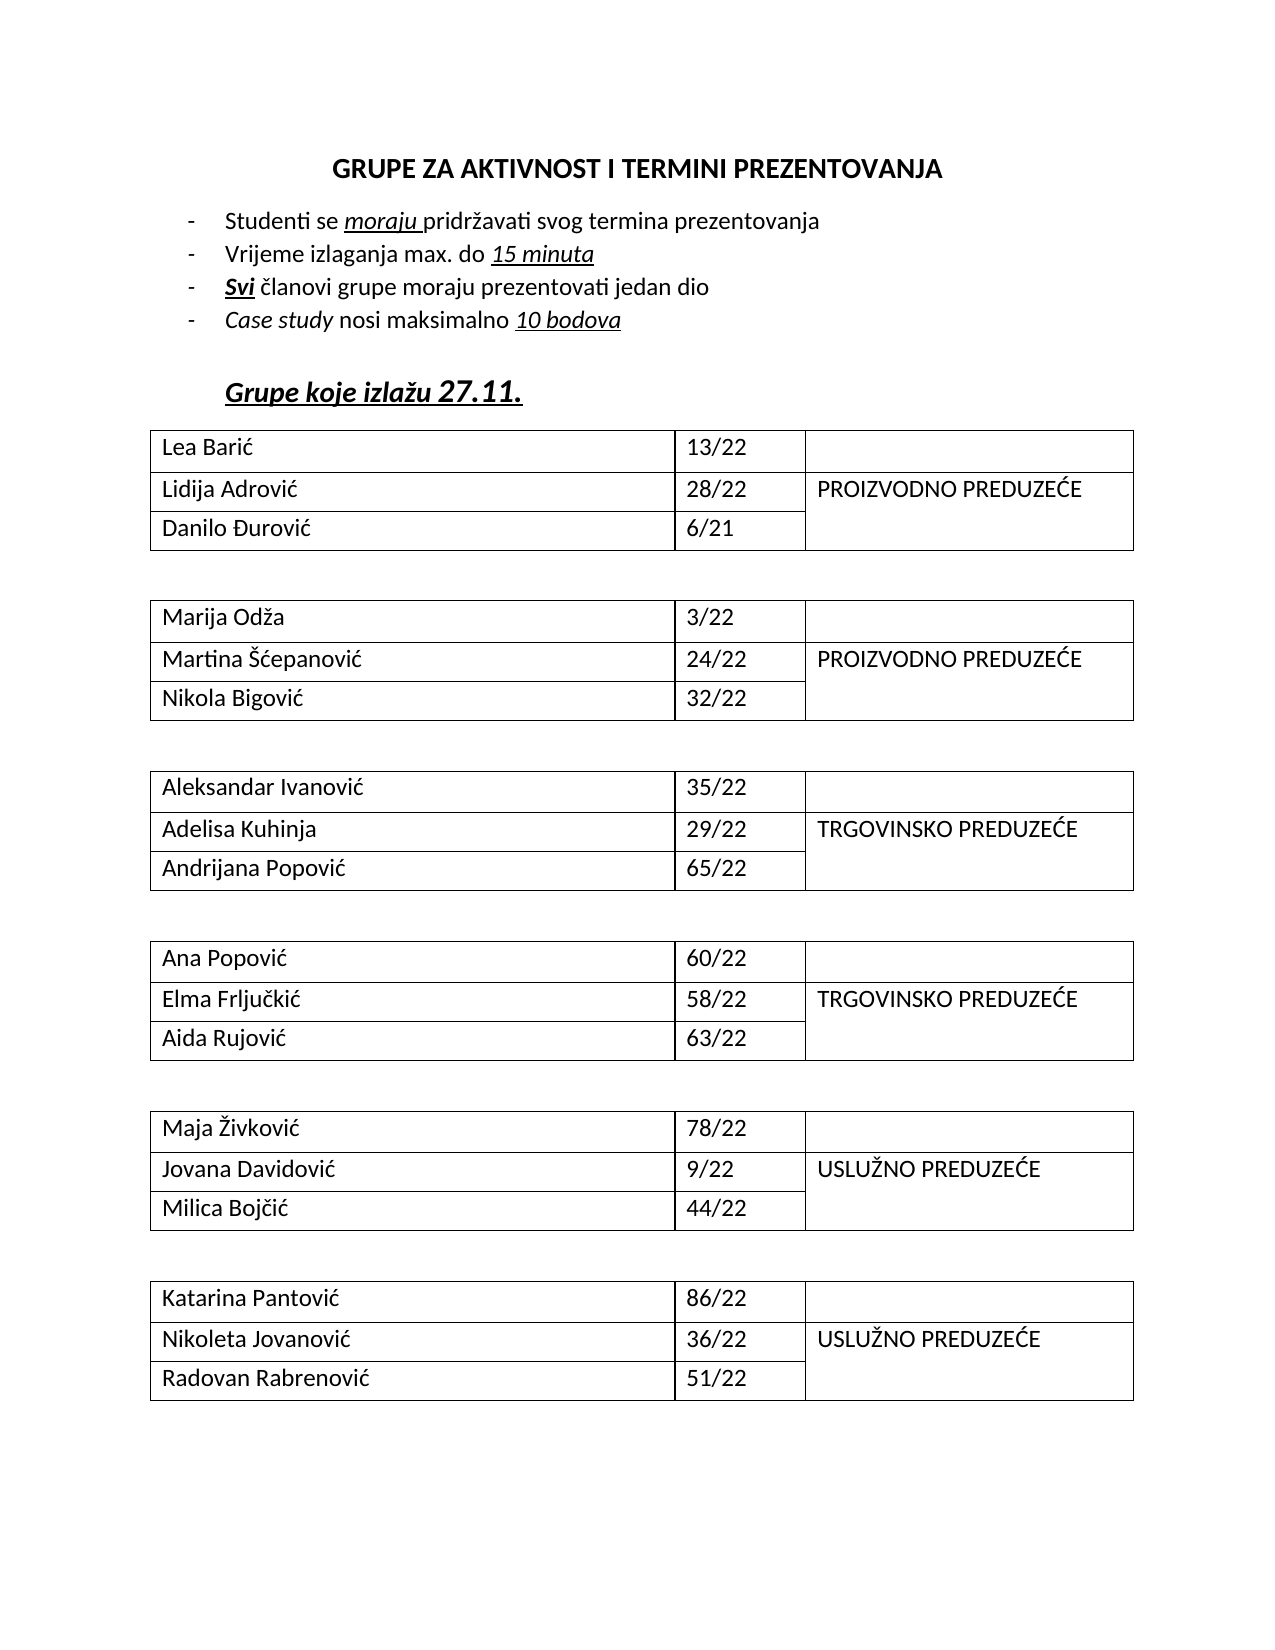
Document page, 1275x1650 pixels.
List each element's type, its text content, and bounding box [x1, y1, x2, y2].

table_header Maja Živković [151, 1112, 674, 1152]
table_cell Nikoleta Jovanović [151, 1323, 674, 1361]
table_cell Aida Rujović [151, 1022, 674, 1060]
table_cell 28/22 [676, 473, 805, 511]
table_cell 9/22 [676, 1153, 805, 1191]
list Grupe koje izlažu 27.11. [225, 370, 1125, 410]
table_header 78/22 [676, 1112, 805, 1152]
table_header Aleksandar Ivanović [151, 772, 674, 812]
table_header Ana Popović [151, 942, 674, 982]
list Svi članovi grupe moraju prezentovati jedan dio [187, 271, 1125, 301]
table_cell 6/21 [676, 512, 805, 550]
table_cell 63/22 [676, 1022, 805, 1060]
table_cell Adelisa Kuhinja [151, 813, 674, 851]
table_header Katarina Pantović [151, 1282, 674, 1322]
table_cell Milica Bojčić [151, 1192, 674, 1230]
table_cell 24/22 [676, 643, 805, 681]
table_header 60/22 [676, 942, 805, 982]
table_cell TRGOVINSKO PREDUZEĆE [806, 983, 1133, 1060]
table_cell Radovan Rabrenović [151, 1362, 674, 1400]
table_cell Jovana Davidović [151, 1153, 674, 1191]
table_cell 44/22 [676, 1192, 805, 1230]
table_header Marija Odža [151, 601, 674, 642]
table_header Lea Barić [151, 431, 674, 472]
table_header 86/22 [676, 1282, 805, 1322]
table_cell Martina Šćepanović [151, 643, 674, 681]
table_cell USLUŽNO PREDUZEĆE [806, 1323, 1133, 1400]
table_cell 36/22 [676, 1323, 805, 1361]
table_header [806, 1282, 1133, 1322]
table_cell 51/22 [676, 1362, 805, 1400]
table_cell Andrijana Popović [151, 852, 674, 890]
table_cell 58/22 [676, 983, 805, 1021]
text GRUPE ZA AKTIVNOST I TERMINI PREZENTOVANJA [150, 150, 1125, 186]
table_header [806, 431, 1133, 472]
table_cell USLUŽNO PREDUZEĆE [806, 1153, 1133, 1230]
table_header 35/22 [676, 772, 805, 812]
table_cell 32/22 [676, 682, 805, 720]
table_header [806, 601, 1133, 642]
table_cell 29/22 [676, 813, 805, 851]
table_cell PROIZVODNO PREDUZEĆE [806, 473, 1133, 550]
table_header 13/22 [676, 431, 805, 472]
table_header [806, 772, 1133, 812]
table_cell PROIZVODNO PREDUZEĆE [806, 643, 1133, 720]
table_cell Elma Frljučkić [151, 983, 674, 1021]
table_header [806, 1112, 1133, 1152]
table_cell Lidija Adrović [151, 473, 674, 511]
list Case study nosi maksimalno 10 bodova [187, 304, 1125, 334]
table_cell TRGOVINSKO PREDUZEĆE [806, 813, 1133, 890]
table_header 3/22 [676, 601, 805, 642]
table_cell 65/22 [676, 852, 805, 890]
list Studenti se moraju pridržavati svog termina prezentovanja [187, 205, 1125, 236]
table_cell Danilo Đurović [151, 512, 674, 550]
list Vrijeme izlaganja max. do 15 minuta [187, 238, 1125, 268]
table_cell Nikola Bigović [151, 682, 674, 720]
table_header [806, 942, 1133, 982]
